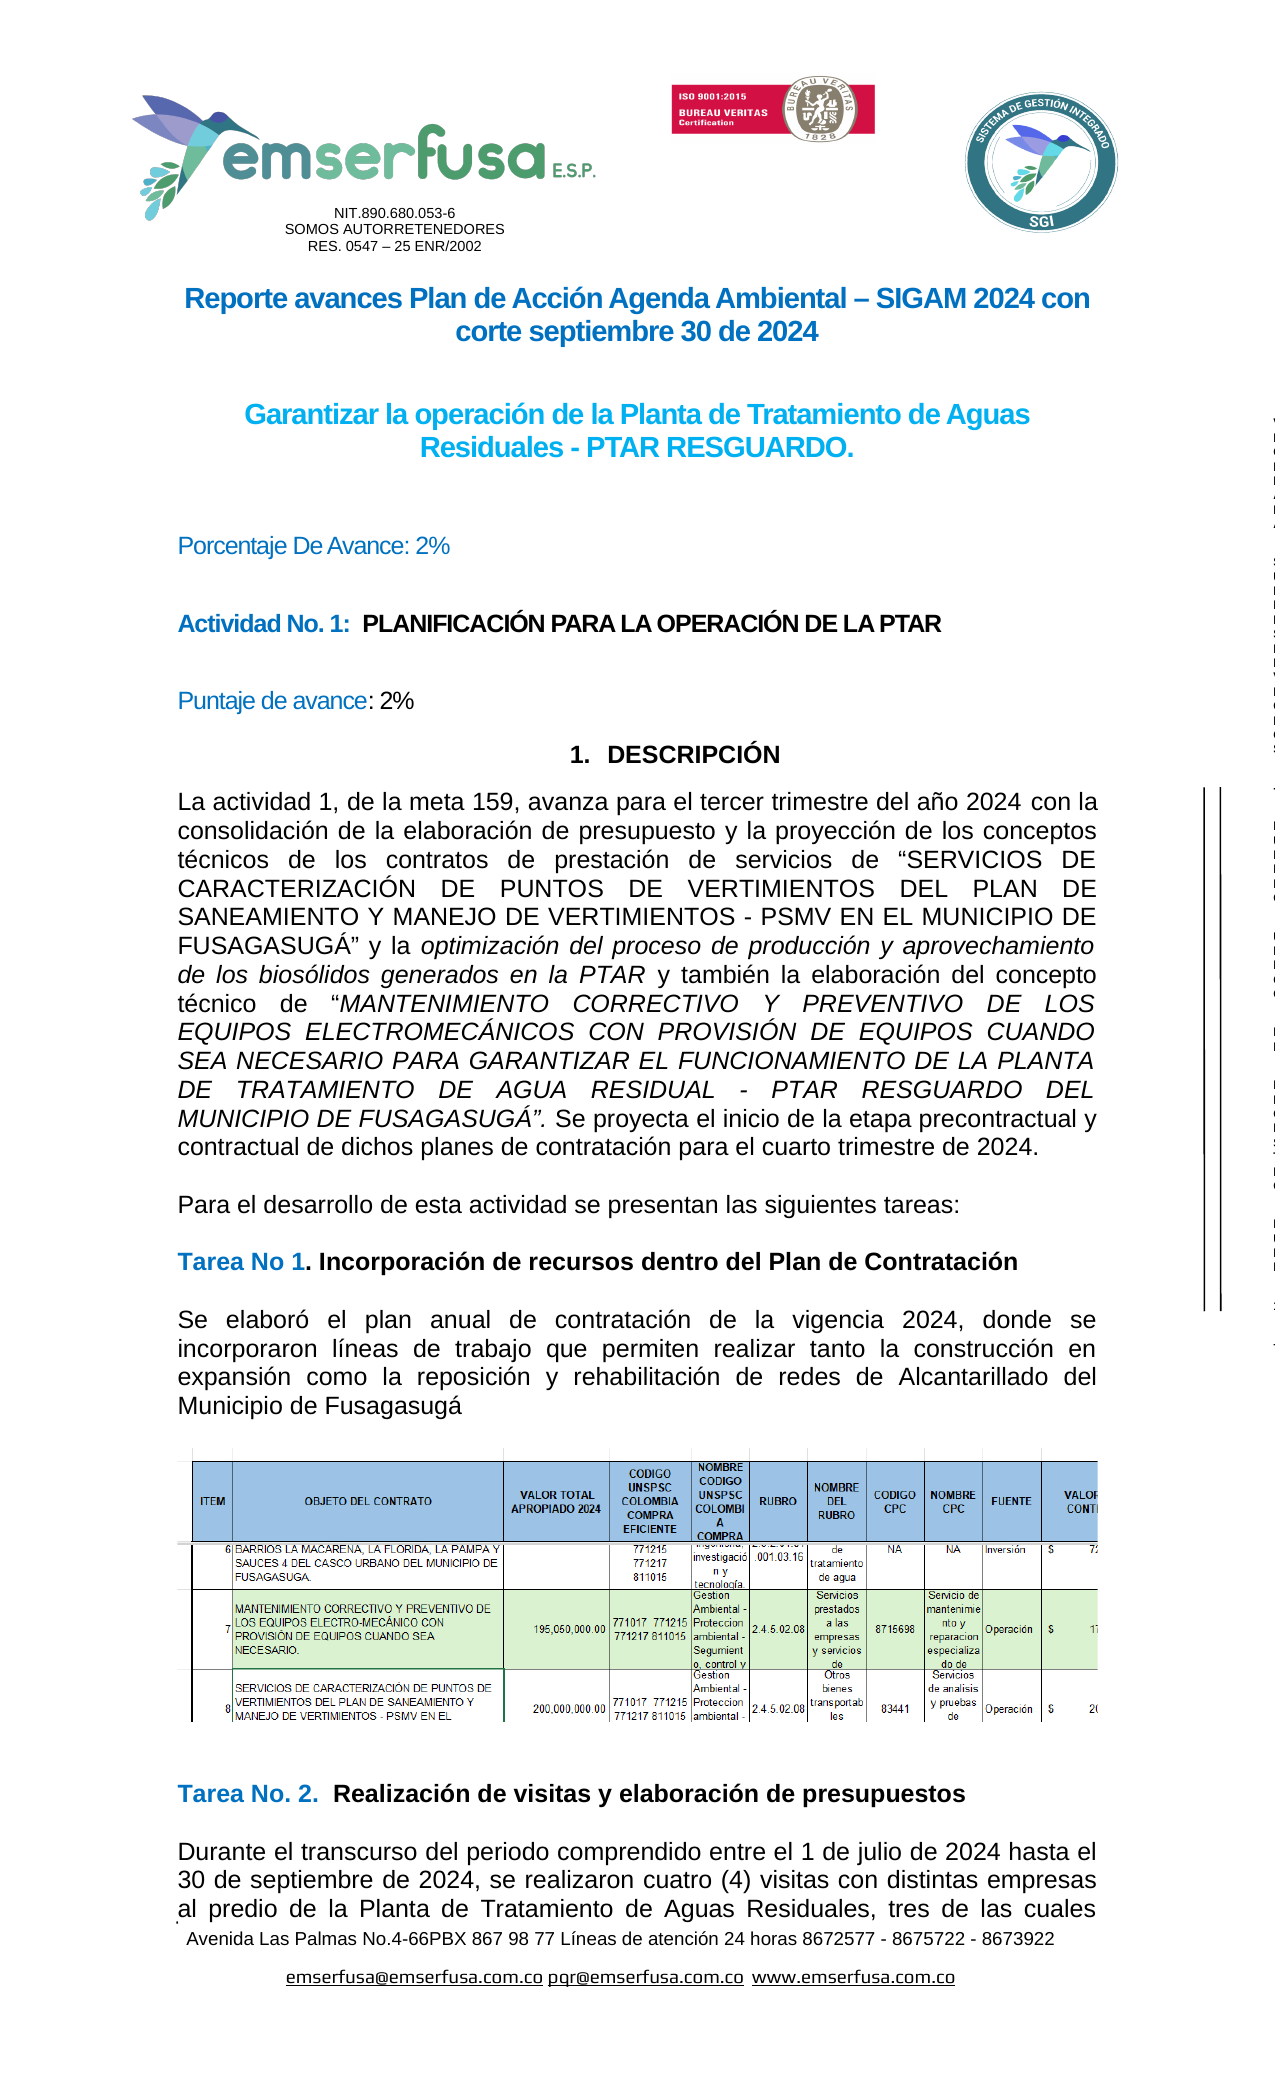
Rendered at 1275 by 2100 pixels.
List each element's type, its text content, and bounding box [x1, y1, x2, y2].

text Para el desarrollo de esta actividad se presentan las siguientes tareas: [177, 1190, 1098, 1218]
title Porcentaje De Avance: 2% [177, 531, 1098, 560]
text Tarea No 1. Incorporación de recursos dentro del Plan de Contratación [177, 1247, 1098, 1276]
picture [177, 1448, 1098, 1722]
picture [671, 73, 876, 145]
text Se elaboró el plan anual de contratación de la vigencia 2024, donde se incorporaron líneas de trabajo que permiten realizar tanto la construcción en expansión como la reposición y rehabilitación de redes de Alcantarillado del Municipio de Fusagasugá [177, 1305, 1098, 1420]
title Actividad No. 1: PLANIFICACIÓN PARA LA OPERACIÓN DE LA PTAR [177, 609, 1098, 637]
title Puntaje de avance: 2% [177, 687, 1098, 715]
picture [954, 74, 1130, 250]
text Tarea No. 2. Realización de visitas y elaboración de presupuestos [177, 1779, 1098, 1808]
title Reporte avances Plan de Acción Agenda Ambiental – SIGAM 2024 con corte septiembre 30 de 2024 [177, 281, 1098, 348]
title Garantizar la operación de la Planta de Tratamiento de Aguas Residuales - PTAR RESGUARDO. [177, 397, 1098, 464]
list DESCRIPCIÓN [252, 740, 1098, 769]
text La actividad 1, de la meta 159, avanza para el tercer trimestre del año 2024 con la consolidación de la elaboración de presupuesto y la proyección de los conceptos técnicos de los contratos de prestación de servicios de “SERVICIOS DE CARACTERIZACIÓN DE PUNTOS DE VERTIMIENTOS DEL PLAN DE SANEAMIENTO Y MANEJO DE VERTIMIENTOS - PSMV EN EL MUNICIPIO DE FUSAGASUGÁ” y la optimización del proceso de producción y aprovechamiento de los biosólidos generados en la PTAR y también la elaboración del concepto técnico de “MANTENIMIENTO CORRECTIVO Y PREVENTIVO DE LOS EQUIPOS ELECTROMECÁNICOS CON PROVISIÓN DE EQUIPOS CUANDO SEA NECESARIO PARA GARANTIZAR EL FUNCIONAMIENTO DE LA PLANTA DE TRATAMIENTO DE AGUA RESIDUAL - PTAR RESGUARDO DEL MUNICIPIO DE FUSAGASUGÁ”. Se proyecta el inicio de la etapa precontractual y contractual de dichos planes de contratación para el cuarto trimestre de 2024. [177, 816, 1098, 1161]
picture [114, 91, 606, 234]
